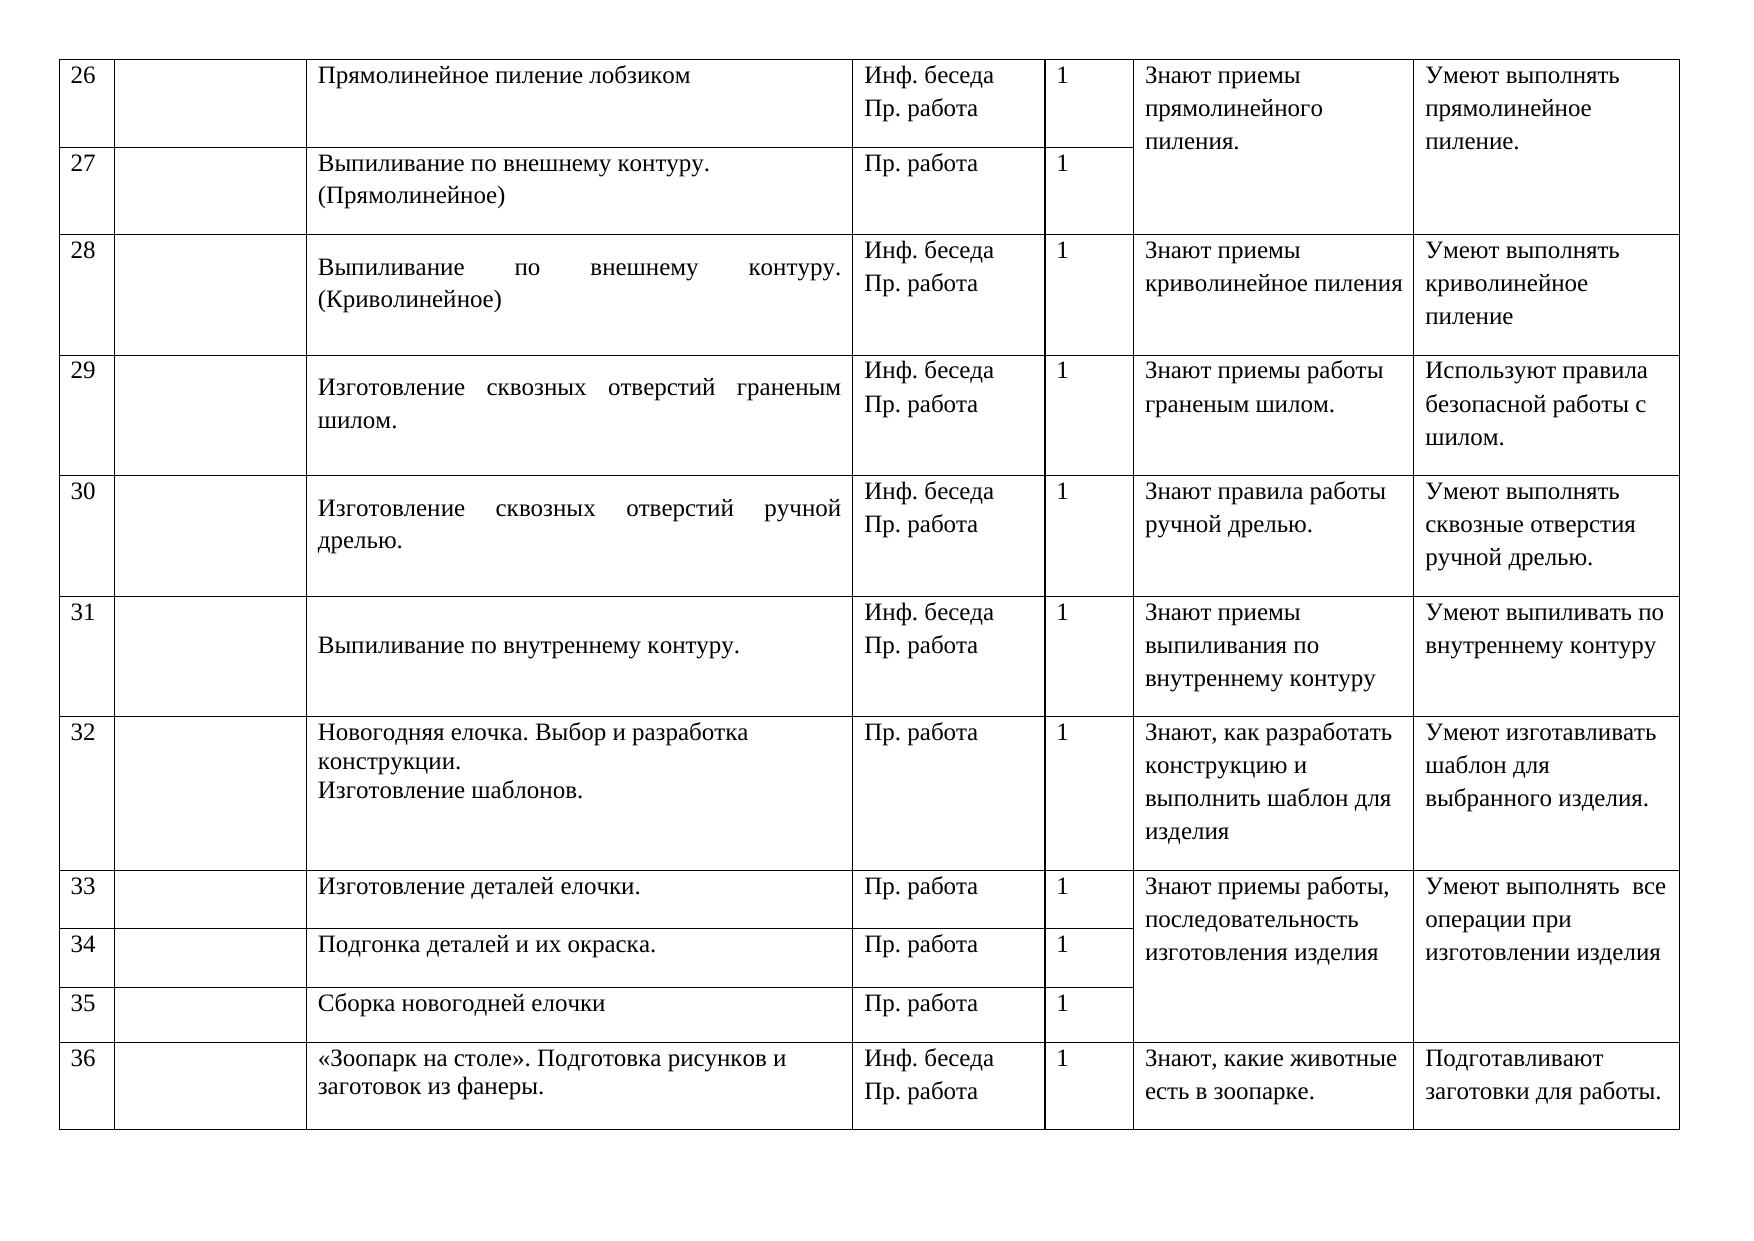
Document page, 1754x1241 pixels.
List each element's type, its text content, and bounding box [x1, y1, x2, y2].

table_cell Пр. работа [853, 988, 1044, 1042]
table_cell Умеют выполнять сквозные отверстия ручной дрелью. [1414, 476, 1679, 596]
table_cell 27 [60, 148, 114, 234]
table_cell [853, 60, 1044, 147]
table_cell Умеют выполнять криволинейное пиление [1414, 235, 1679, 354]
table_cell Инф. беседа Пр. работа [853, 597, 1044, 716]
table_cell 1 [1046, 148, 1133, 234]
table_cell Пр. работа [853, 148, 1044, 234]
table_cell 34 [60, 929, 114, 987]
table_cell 26 [60, 60, 114, 147]
table_cell 31 [60, 597, 114, 716]
table_cell Пр. работа [853, 871, 1044, 928]
table_cell Инф. беседа Пр. работа [853, 356, 1044, 475]
table_cell Знают приемы выпиливания по внутреннему контуру [1134, 597, 1413, 716]
table_cell Пр. работа [853, 929, 1044, 987]
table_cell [1414, 1043, 1679, 1129]
table_cell Умеют изготавливать шаблон для выбранного изделия. [1414, 717, 1679, 870]
table_cell Прямолинейное пиление лобзиком [307, 60, 852, 147]
table_cell Подгонка деталей и их окраска. [307, 929, 852, 987]
table_cell 1 [1046, 717, 1133, 870]
table_cell [115, 717, 306, 870]
table_cell 1 [1046, 60, 1133, 147]
table_cell Знают приемы работы, последовательность изготовления изделия [1134, 871, 1413, 1042]
table_cell 28 [60, 235, 114, 354]
table_cell Изготовление сквозных отверстий граненым шилом. [307, 356, 852, 475]
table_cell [853, 1043, 1044, 1129]
table_cell [115, 235, 306, 354]
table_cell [307, 1043, 852, 1129]
table_cell [115, 356, 306, 475]
table_cell 35 [60, 988, 114, 1042]
table_cell [115, 597, 306, 716]
table_cell Умеют выпиливать по внутреннему контуру [1414, 597, 1679, 716]
table_cell Используют правила безопасной работы с шилом. [1414, 356, 1679, 475]
table_cell 1 [1046, 871, 1133, 928]
table_cell Выпиливание по внутреннему контуру. [307, 597, 852, 716]
table_cell Выпиливание по внешнему контуру. (Криволинейное) [307, 235, 852, 354]
table_cell 1 [1046, 476, 1133, 596]
table_cell [115, 148, 306, 234]
table_cell 1 [1046, 988, 1133, 1042]
table_cell 1 [1046, 597, 1133, 716]
table_cell Знают приемы работы граненым шилом. [1134, 356, 1413, 475]
table_cell [115, 60, 306, 147]
table_cell 1 [1046, 1043, 1133, 1129]
table_cell Знают приемы криволинейное пиления [1134, 235, 1413, 354]
table_cell 29 [60, 356, 114, 475]
table_cell [115, 1043, 306, 1129]
table_cell 33 [60, 871, 114, 928]
table_cell Инф. беседа Пр. работа [853, 235, 1044, 354]
table_cell [115, 871, 306, 928]
table_cell Изготовление деталей елочки. [307, 871, 852, 928]
table_cell [115, 988, 306, 1042]
table_cell Пр. работа [853, 717, 1044, 870]
table_cell Знают правила работы ручной дрелью. [1134, 476, 1413, 596]
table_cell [1134, 1043, 1413, 1129]
table_cell 1 [1046, 929, 1133, 987]
table_cell 36 [60, 1043, 114, 1129]
table_cell Знают, как разработать конструкцию и выполнить шаблон для изделия [1134, 717, 1413, 870]
table_cell Умеют выполнять все операции при изготовлении изделия [1414, 871, 1679, 1042]
table_cell Сборка новогодней елочки [307, 988, 852, 1042]
table_cell Изготовление сквозных отверстий ручной дрелью. [307, 476, 852, 596]
table_cell 1 [1046, 235, 1133, 354]
table_cell 1 [1046, 356, 1133, 475]
table_cell Знают приемы прямолинейного пиления. [1134, 60, 1413, 234]
table_cell [115, 476, 306, 596]
table_cell Умеют выполнять прямолинейное пиление. [1414, 60, 1679, 234]
table_cell Инф. беседа Пр. работа [853, 476, 1044, 596]
table_cell 30 [60, 476, 114, 596]
table_cell Выпиливание по внешнему контуру. (Прямолинейное) [307, 148, 852, 234]
table_cell Новогодняя елочка. Выбор и разработка конструкции. Изготовление шаблонов. [307, 717, 852, 870]
table_cell [115, 929, 306, 987]
table_cell 32 [60, 717, 114, 870]
